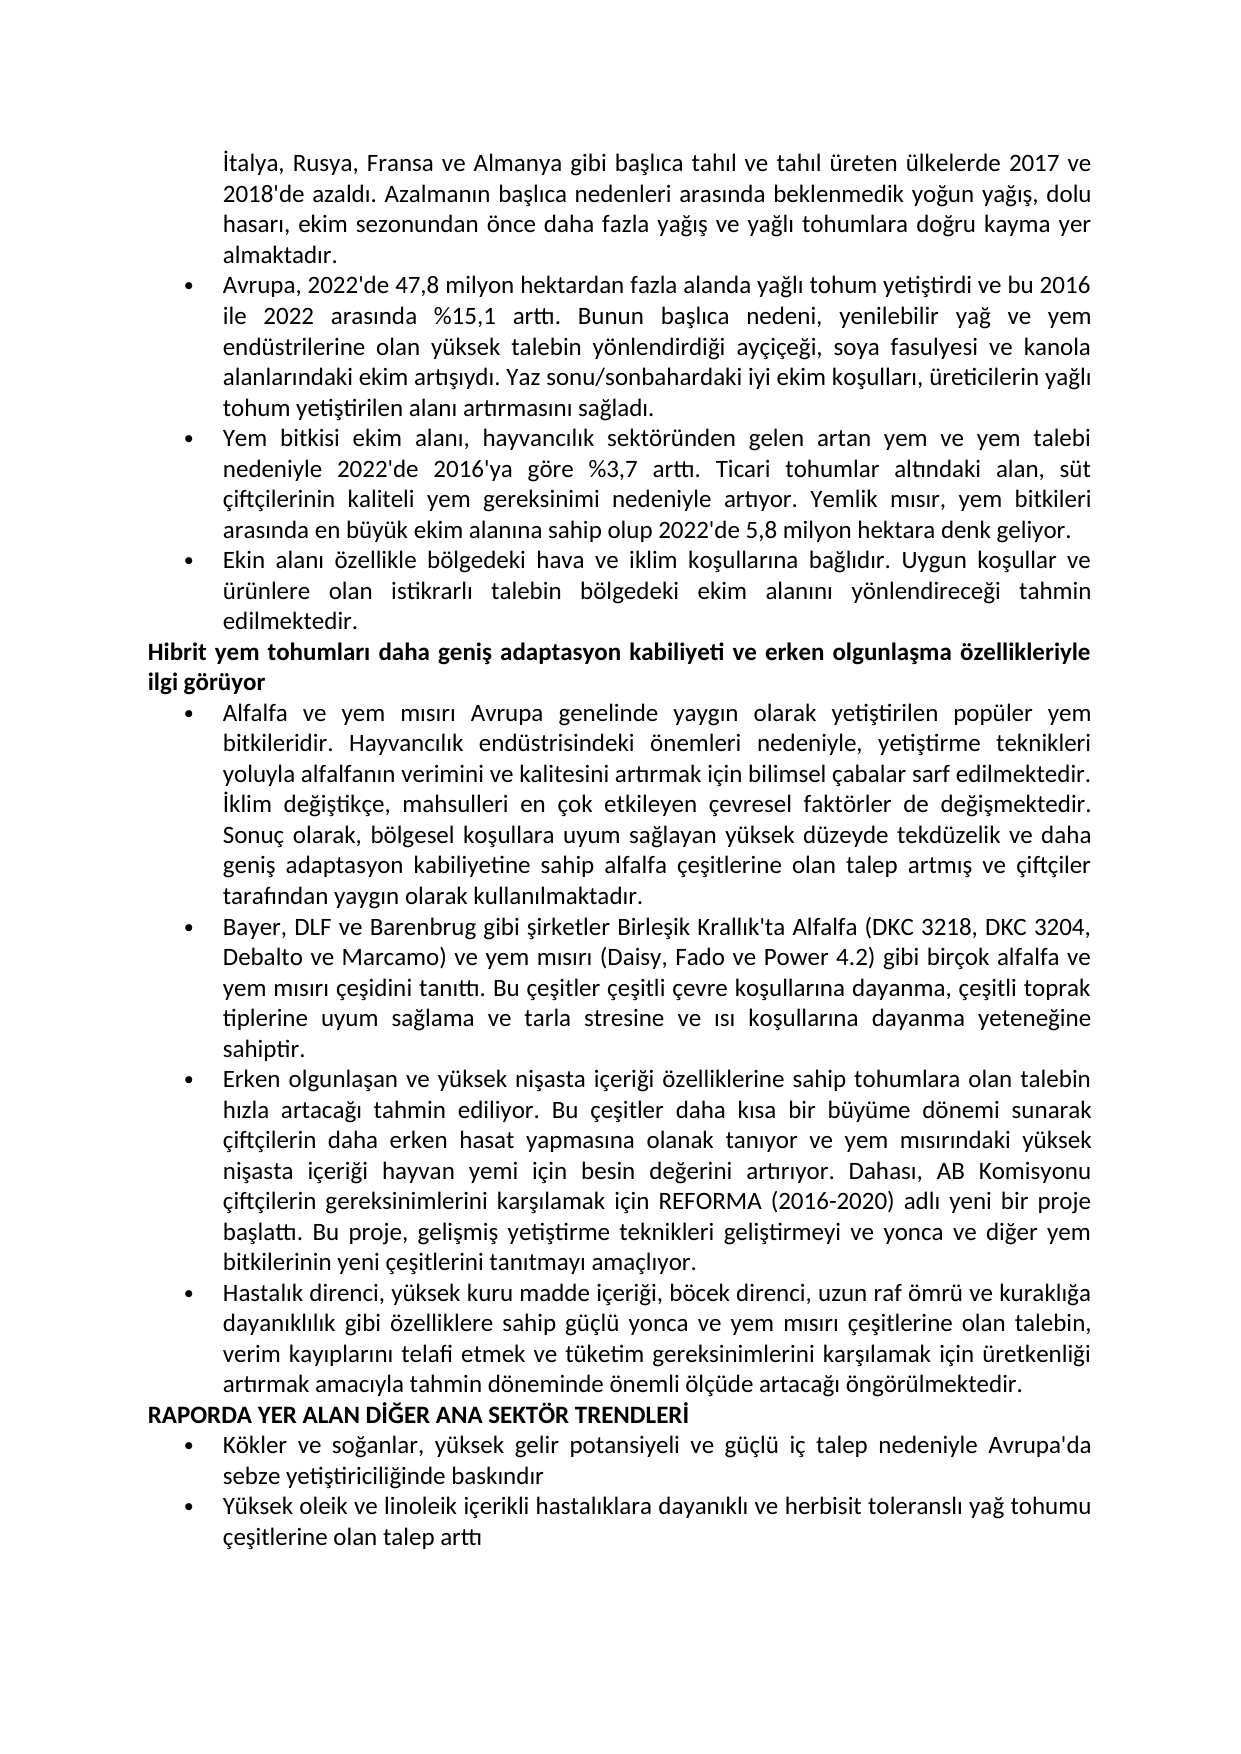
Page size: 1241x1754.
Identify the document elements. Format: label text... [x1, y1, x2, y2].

list Hastalık direnci, yüksek kuru madde içeriği, böcek direnci, uzun raf ömrü ve kuraklığa dayanıklılık gibi özelliklere sahip güçlü yonca ve yem mısırı çeşitlerine olan talebin, verim kayıplarını telafi etmek ve tüketim gereksinimlerini karşılamak için üretkenliği artırmak amacıyla tahmin döneminde önemli ölçüde artacağı öngörülmektedir. [185, 1277, 1093, 1399]
list Avrupa, 2022'de 47,8 milyon hektardan fazla alanda yağlı tohum yetiştirdi ve bu 2016 ile 2022 arasında %15,1 arttı. Bunun başlıca nedeni, yenilebilir yağ ve yem endüstrilerine olan yüksek talebin yönlendirdiği ayçiçeği, soya fasulyesi ve kanola alanlarındaki ekim artışıydı. Yaz sonu/sonbahardaki iyi ekim koşulları, üreticilerin yağlı tohum yetiştirilen alanı artırmasını sağladı. [185, 270, 1093, 422]
list Ekin alanı özellikle bölgedeki hava ve iklim koşullarına bağlıdır. Uygun koşullar ve ürünlere olan istikrarlı talebin bölgedeki ekim alanını yönlendireceği tahmin edilmektedir. [185, 544, 1093, 636]
list Yüksek oleik ve linoleik içerikli hastalıklara dayanıklı ve herbisit toleranslı yağ tohumu çeşitlerine olan talep arttı [185, 1491, 1093, 1552]
list Yem bitkisi ekim alanı, hayvancılık sektöründen gelen artan yem ve yem talebi nedeniyle 2022'de 2016'ya göre %3,7 arttı. Ticari tohumlar altındaki alan, süt çiftçilerinin kaliteli yem gereksinimi nedeniyle artıyor. Yemlik mısır, yem bitkileri arasında en büyük ekim alanına sahip olup 2022'de 5,8 milyon hektara denk geliyor. [185, 422, 1093, 544]
text Hibrit yem tohumları daha geniş adaptasyon kabiliyeti ve erken olgunlaşma özellikleriyle ilgi görüyor [148, 636, 1093, 697]
list Kökler ve soğanlar, yüksek gelir potansiyeli ve güçlü iç talep nedeniyle Avrupa'da sebze yetiştiriciliğinde baskındır [185, 1429, 1093, 1491]
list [185, 148, 1093, 270]
list Bayer, DLF ve Barenbrug gibi şirketler Birleşik Krallık'ta Alfalfa (DKC 3218, DKC 3204, Debalto ve Marcamo) ve yem mısırı (Daisy, Fado ve Power 4.2) gibi birçok alfalfa ve yem mısırı çeşidini tanıttı. Bu çeşitler çeşitli çevre koşullarına dayanma, çeşitli toprak tiplerine uyum sağlama ve tarla stresine ve ısı koşullarına dayanma yeteneğine sahiptir. [185, 911, 1093, 1063]
text RAPORDA YER ALAN DİĞER ANA SEKTÖR TRENDLERİ [148, 1399, 1093, 1429]
list Alfalfa ve yem mısırı Avrupa genelinde yaygın olarak yetiştirilen popüler yem bitkileridir. Hayvancılık endüstrisindeki önemleri nedeniyle, yetiştirme teknikleri yoluyla alfalfanın verimini ve kalitesini artırmak için bilimsel çabalar sarf edilmektedir. İklim değiştikçe, mahsulleri en çok etkileyen çevresel faktörler de değişmektedir. Sonuç olarak, bölgesel koşullara uyum sağlayan yüksek düzeyde tekdüzelik ve daha geniş adaptasyon kabiliyetine sahip alfalfa çeşitlerine olan talep artmış ve çiftçiler tarafından yaygın olarak kullanılmaktadır. [185, 697, 1093, 911]
list Erken olgunlaşan ve yüksek nişasta içeriği özelliklerine sahip tohumlara olan talebin hızla artacağı tahmin ediliyor. Bu çeşitler daha kısa bir büyüme dönemi sunarak çiftçilerin daha erken hasat yapmasına olanak tanıyor ve yem mısırındaki yüksek nişasta içeriği hayvan yemi için besin değerini artırıyor. Dahası, AB Komisyonu çiftçilerin gereksinimlerini karşılamak için REFORMA (2016-2020) adlı yeni bir proje başlattı. Bu proje, gelişmiş yetiştirme teknikleri geliştirmeyi ve yonca ve diğer yem bitkilerinin yeni çeşitlerini tanıtmayı amaçlıyor. [185, 1063, 1093, 1277]
